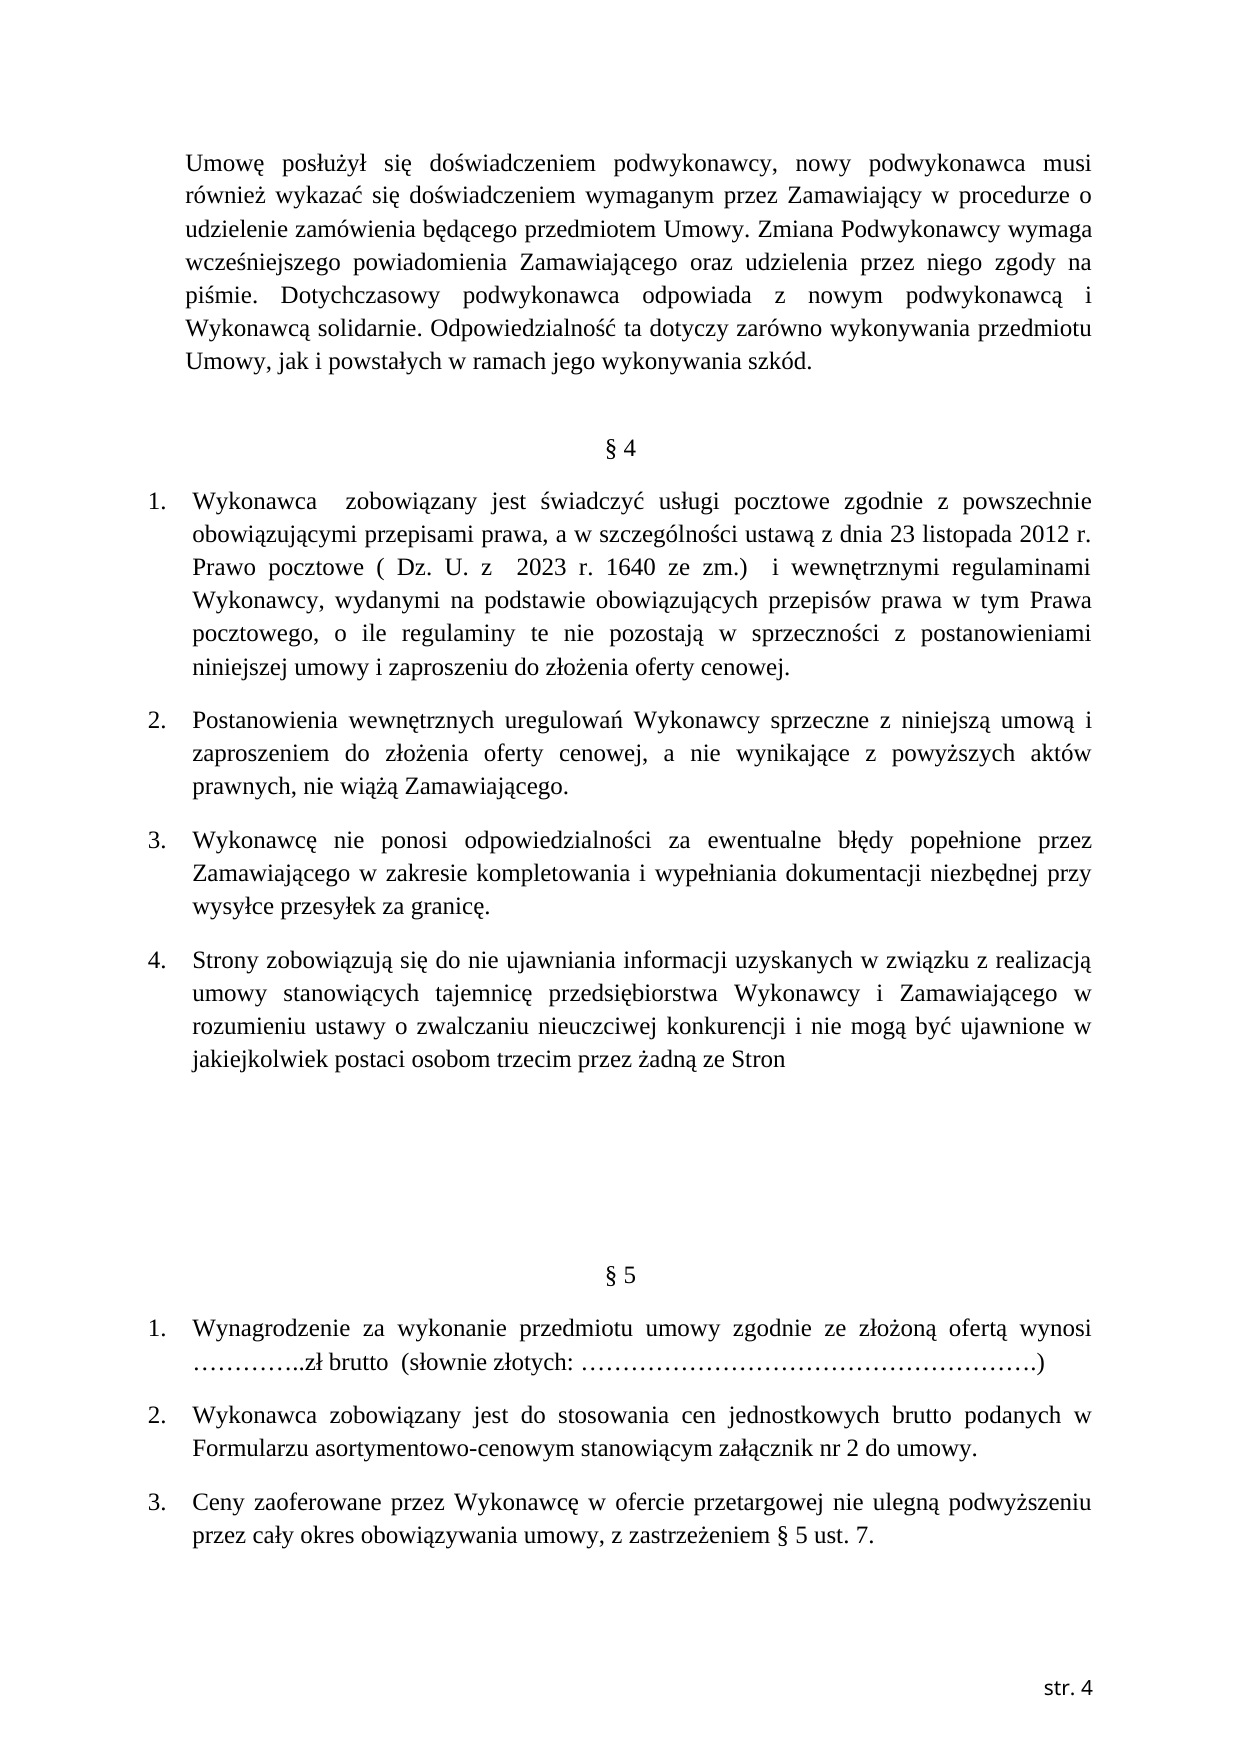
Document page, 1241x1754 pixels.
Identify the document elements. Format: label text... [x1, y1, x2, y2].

list Wykonawca zobowiązany jest świadczyć usługi pocztowe zgodnie z powszechnie obowiązującymi przepisami prawa, a w szczególności ustawą z dnia 23 listopada 2012 r. Prawo pocztowe ( Dz. U. z 2023 r. 1640 ze zm.) i wewnętrznymi regulaminami Wykonawcy, wydanymi na podstawie obowiązujących przepisów prawa w tym Prawa pocztowego, o ile regulaminy te nie pozostają w sprzeczności z postanowieniami niniejszej umowy i zaproszeniu do złożenia oferty cenowej. [148, 486, 1093, 680]
list Ceny zaoferowane przez Wykonawcę w ofercie przetargowej nie ulegną podwyższeniu przez cały okres obowiązywania umowy, z zastrzeżeniem § 5 ust. 7. [148, 1487, 1093, 1549]
list Strony zobowiązują się do nie ujawniania informacji uzyskanych w związku z realizacją umowy stanowiących tajemnicę przedsiębiorstwa Wykonawcy i Zamawiającego w rozumieniu ustawy o zwalczaniu nieuczciwej konkurencji i nie mogą być ujawnione w jakiejkolwiek postaci osobom trzecim przez żadną ze Stron [148, 945, 1093, 1073]
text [148, 148, 1093, 374]
text § 5 [148, 1260, 1093, 1288]
text § 4 [148, 433, 1093, 461]
list Wykonawca zobowiązany jest do stosowania cen jednostkowych brutto podanych w Formularzu asortymentowo-cenowym stanowiącym załącznik nr 2 do umowy. [148, 1400, 1093, 1462]
list Wykonawcę nie ponosi odpowiedzialności za ewentualne błędy popełnione przez Zamawiającego w zakresie kompletowania i wypełniania dokumentacji niezbędnej przy wysyłce przesyłek za granicę. [148, 825, 1093, 920]
list Postanowienia wewnętrznych uregulowań Wykonawcy sprzeczne z niniejszą umową i zaproszeniem do złożenia oferty cenowej, a nie wynikające z powyższych aktów prawnych, nie wiążą Zamawiającego. [148, 705, 1093, 800]
list Wynagrodzenie za wykonanie przedmiotu umowy zgodnie ze złożoną ofertą wynosi …………..zł brutto (słownie złotych: ……………………………………………….) [148, 1313, 1093, 1375]
